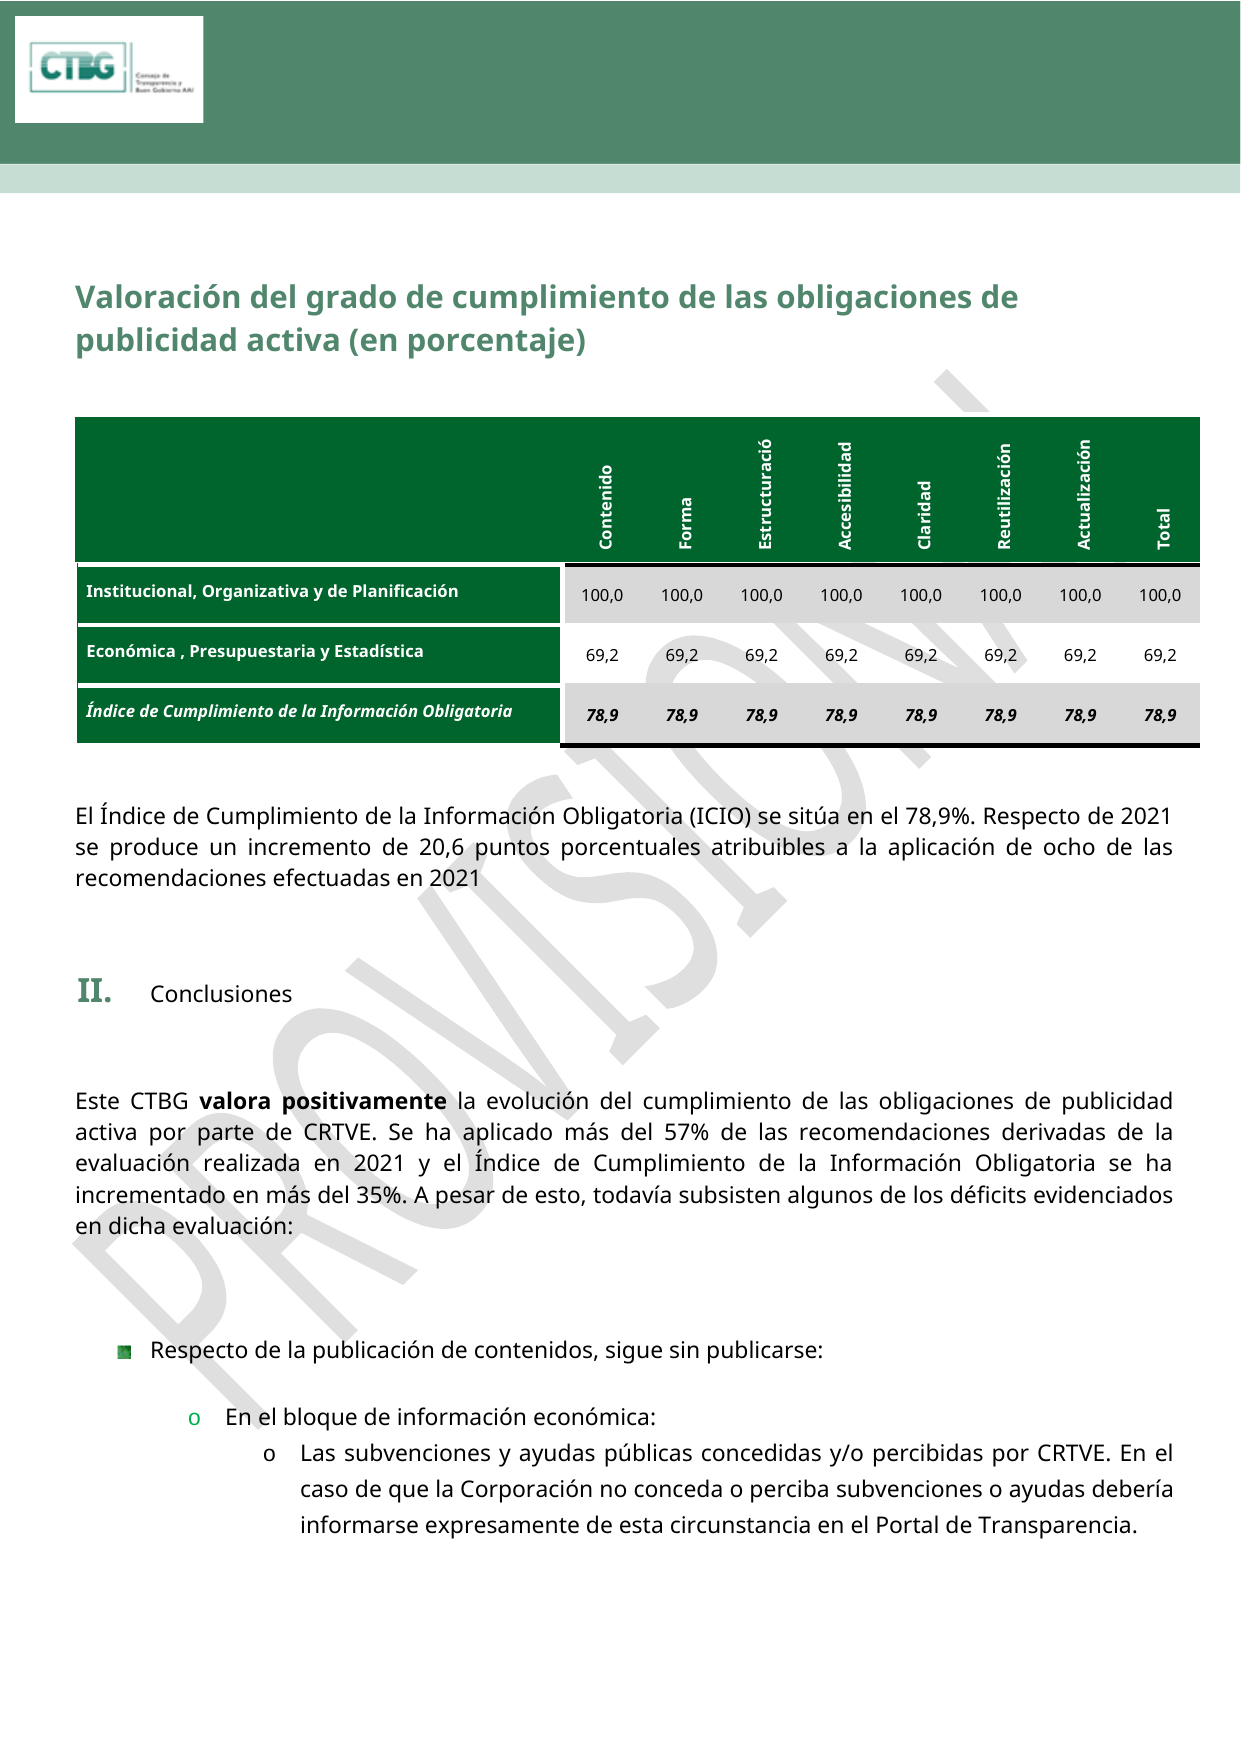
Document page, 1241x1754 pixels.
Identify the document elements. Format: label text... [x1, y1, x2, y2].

table_cell 100,0 [1120, 567, 1200, 623]
table_cell 100,0 [642, 567, 722, 623]
picture [113, 1341, 131, 1359]
table_cell 100,0 [1040, 567, 1120, 623]
table_cell 69,2 [961, 623, 1040, 683]
table_cell Institucional, Organizativa y de Planificación [77, 564, 560, 623]
list Las subvenciones y ayudas públicas concedidas y/o percibidas por CRTVE. En el caso de que la Corporación no conceda o perciba subvenciones o ayudas debería informarse expresamente de esta circunstancia en el Portal de Transparencia. [262, 1437, 1174, 1540]
table_header Claridad [881, 417, 961, 562]
list En el bloque de información económica: [187, 1401, 1174, 1432]
table_cell 69,2 [881, 623, 961, 683]
table_cell 78,9 [801, 683, 881, 743]
table_cell 100,0 [961, 567, 1040, 623]
table_header Total [1120, 417, 1200, 562]
table_cell 78,9 [1040, 683, 1120, 743]
text Este CTBG valora positivamente la evolución del cumplimiento de las obligaciones de publicidad activa por parte de CRTVE. Se ha aplicado más del 57% de las recomendaciones derivadas de la evaluación realizada en 2021 y el Índice de Cumplimiento de la Información Obligatoria se ha incrementado en más del 35%. A pesar de esto, todavía subsisten algunos de los déficits evidenciados en dicha evaluación: [75, 1085, 1174, 1241]
table_cell 100,0 [881, 567, 961, 623]
table_cell 78,9 [722, 683, 801, 743]
table_cell 78,9 [961, 683, 1040, 743]
table_cell 69,2 [565, 623, 642, 683]
table_cell 78,9 [1120, 683, 1200, 743]
table_cell 78,9 [642, 683, 722, 743]
table_header Contenido [562, 417, 642, 562]
list Respecto de la publicación de contenidos, sigue sin publicarse: [112, 1334, 1174, 1365]
table_cell 69,2 [642, 623, 722, 683]
table_cell 69,2 [1120, 623, 1200, 683]
table_cell 100,0 [722, 567, 801, 623]
table_header Estructuración [722, 417, 801, 562]
table_header Reutilización [961, 417, 1040, 562]
table_cell Económica , Presupuestaria y Estadística [77, 624, 560, 683]
table_cell 78,9 [565, 683, 642, 743]
table_cell 100,0 [801, 567, 881, 623]
table_header Forma [642, 417, 722, 562]
table_cell 69,2 [1040, 623, 1120, 683]
table_cell 78,9 [881, 683, 961, 743]
text El Índice de Cumplimiento de la Información Obligatoria (ICIO) se sitúa en el 78,9%. Respecto de 2021 se produce un incremento de 20,6 puntos porcentuales atribuibles a la aplicación de ocho de las recomendaciones efectuadas en 2021 [75, 800, 1174, 894]
table_cell 69,2 [801, 623, 881, 683]
table_cell Índice de Cumplimiento de la Información Obligatoria [77, 684, 560, 743]
table_cell 100,0 [565, 567, 642, 623]
table_header Actualización [1040, 417, 1120, 562]
table_cell 69,2 [722, 623, 801, 683]
table_header [75, 417, 562, 562]
table_header Accesibilidad [801, 417, 881, 562]
